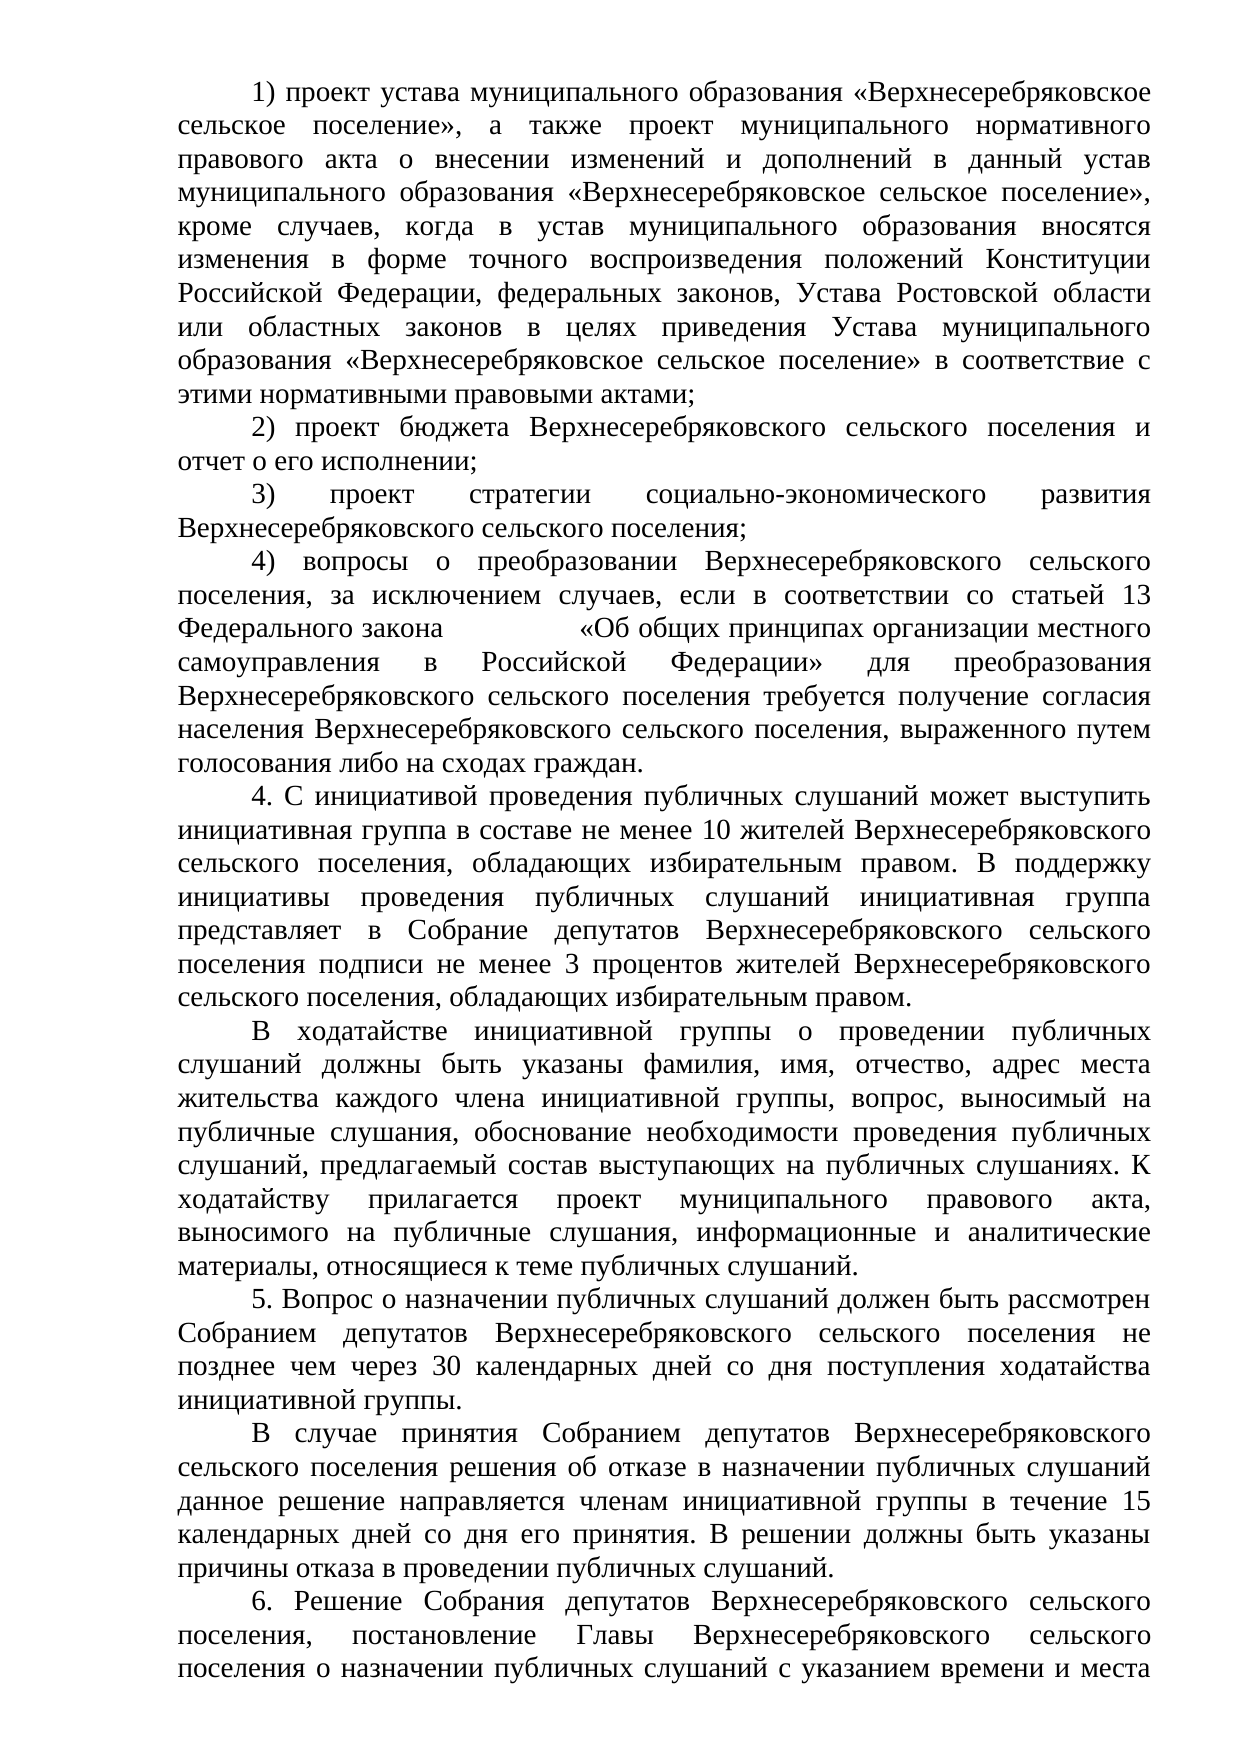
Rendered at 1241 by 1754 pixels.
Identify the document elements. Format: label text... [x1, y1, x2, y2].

text 4) вопросы о преобразовании Верхнесеребряковского сельского поселения, за исключением случаев, если в соответствии со статьей 13 Федерального закона «Об общих принципах организации местного самоуправления в Российской Федерации» для преобразования Верхнесеребряковского сельского поселения требуется получение согласия населения Верхнесеребряковского сельского поселения, выраженного путем голосования либо на сходах граждан. [177, 543, 1152, 778]
text В ходатайстве инициативной группы о проведении публичных слушаний должны быть указаны фамилия, имя, отчество, адрес места жительства каждого члена инициативной группы, вопрос, выносимый на публичные слушания, обоснование необходимости проведения публичных слушаний, предлагаемый состав выступающих на публичных слушаниях. К ходатайству прилагается проект муниципального правового акта, выносимого на публичные слушания, информационные и аналитические материалы, относящиеся к теме публичных слушаний. [177, 1013, 1152, 1281]
text 1) проект устава муниципального образования «Верхнесеребряковское сельское поселение», а также проект муниципального нормативного правового акта о внесении изменений и дополнений в данный устав муниципального образования «Верхнесеребряковское сельское поселение», кроме случаев, когда в устав муниципального образования вносятся изменения в форме точного воспроизведения положений Конституции Российской Федерации, федеральных законов, Устава Ростовской области или областных законов в целях приведения Устава муниципального образования «Верхнесеребряковское сельское поселение» в соответствие с этими нормативными правовыми актами; [177, 74, 1152, 409]
text 4. С инициативой проведения публичных слушаний может выступить инициативная группа в составе не менее 10 жителей Верхнесеребряковского сельского поселения, обладающих избирательным правом. В поддержку инициативы проведения публичных слушаний инициативная группа представляет в Собрание депутатов Верхнесеребряковского сельского поселения подписи не менее 3 процентов жителей Верхнесеребряковского сельского поселения, обладающих избирательным правом. [177, 778, 1152, 1013]
text 2) проект бюджета Верхнесеребряковского сельского поселения и отчет о его исполнении; [177, 409, 1152, 476]
text 3) проект стратегии социально-экономического развития Верхнесеребряковского сельского поселения; [177, 476, 1152, 543]
text В случае принятия Собранием депутатов Верхнесеребряковского сельского поселения решения об отказе в назначении публичных слушаний данное решение направляется членам инициативной группы в течение 15 календарных дней со дня его принятия. В решении должны быть указаны причины отказа в проведении публичных слушаний. [177, 1416, 1152, 1583]
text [177, 1583, 1152, 1684]
text 5. Вопрос о назначении публичных слушаний должен быть рассмотрен Собранием депутатов Верхнесеребряковского сельского поселения не позднее чем через 30 календарных дней со дня поступления ходатайства инициативной группы. [177, 1281, 1152, 1416]
